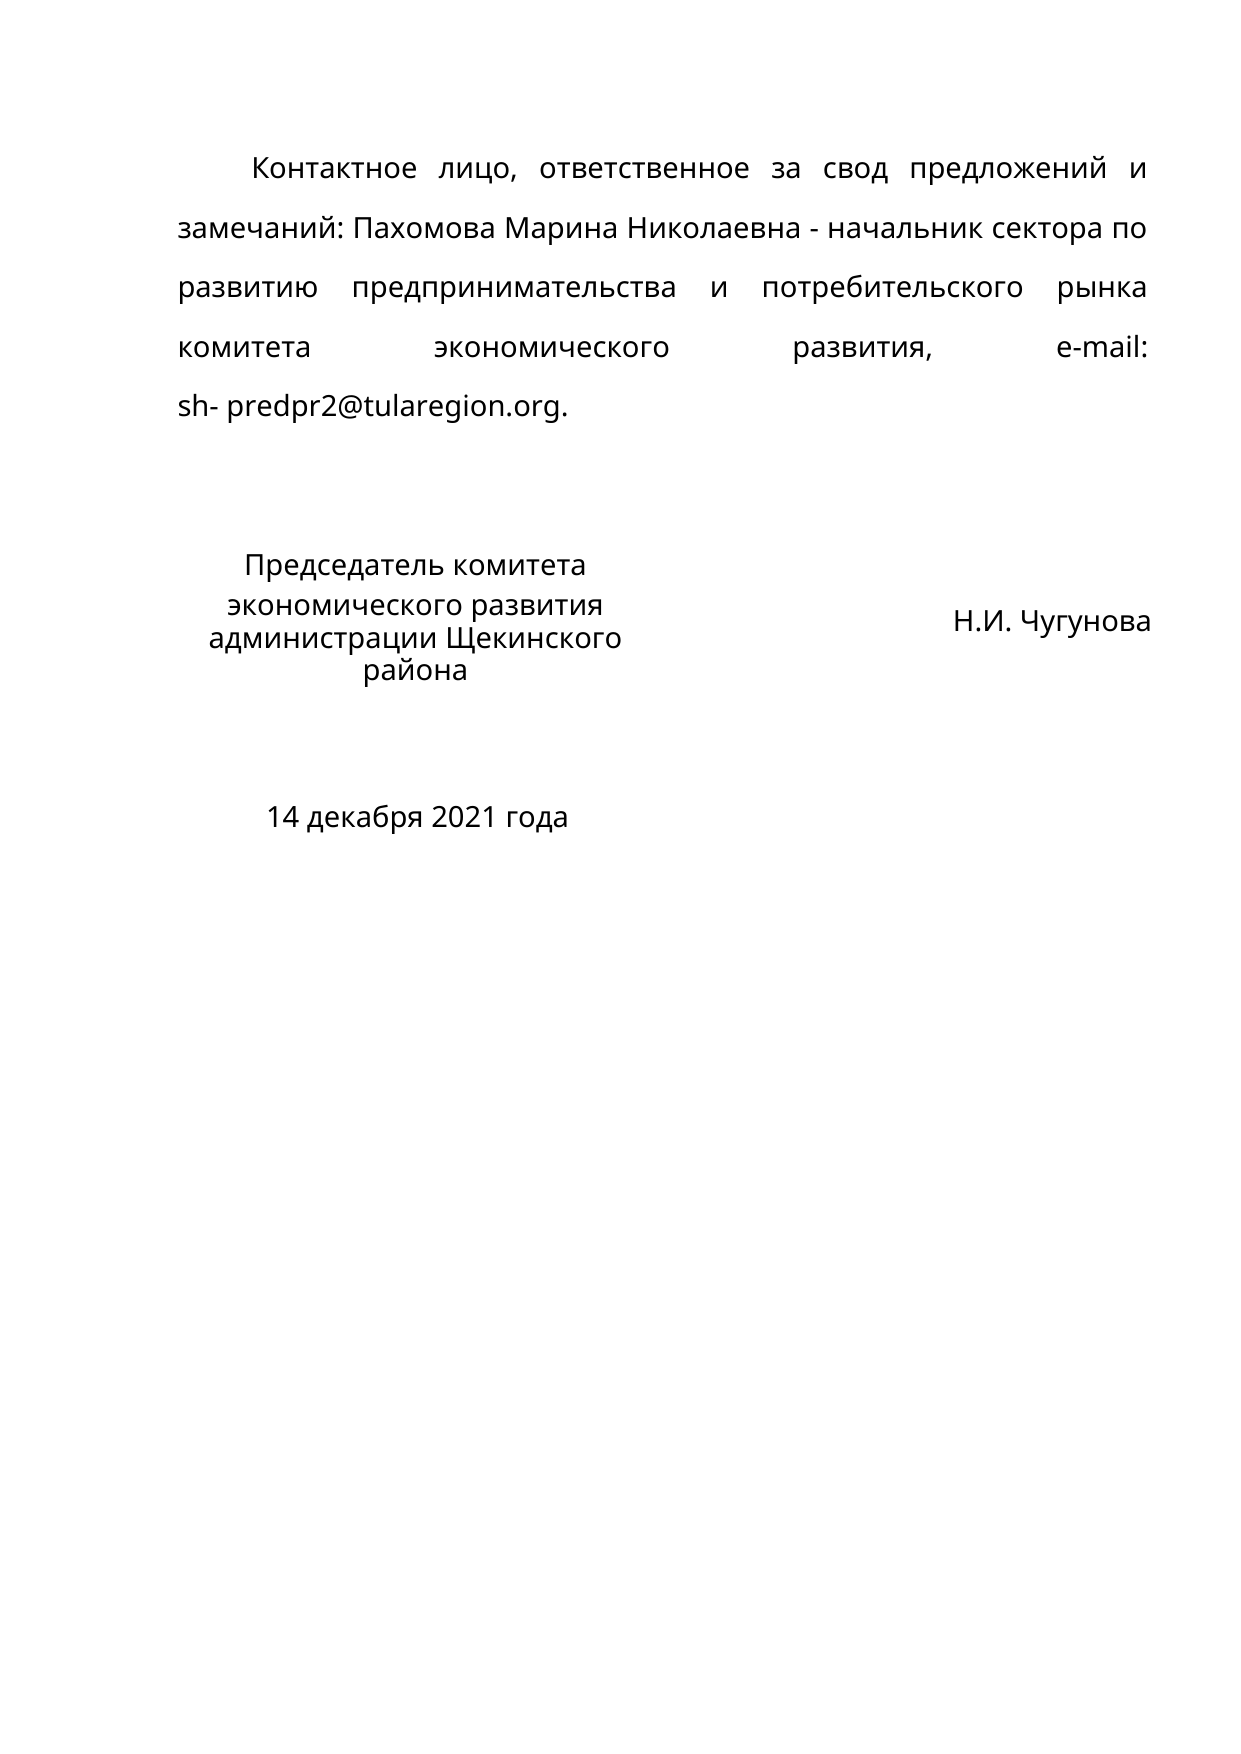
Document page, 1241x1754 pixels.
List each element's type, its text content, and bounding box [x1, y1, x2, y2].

table_header Председатель комитета экономического развития администрации Щекинского района [166, 544, 664, 717]
text Контактное лицо, ответственное за свод предложений и замечаний: Пахомова Марина Николаевна - начальник сектора по развитию предпринимательства и потребительского рынка комитета экономического развития, e-mail: sh- predpr2@tularegion.org. [177, 148, 1148, 425]
text 14 декабря 2021 года [177, 797, 1152, 836]
table_header Н.И. Чугунова [665, 544, 1163, 717]
